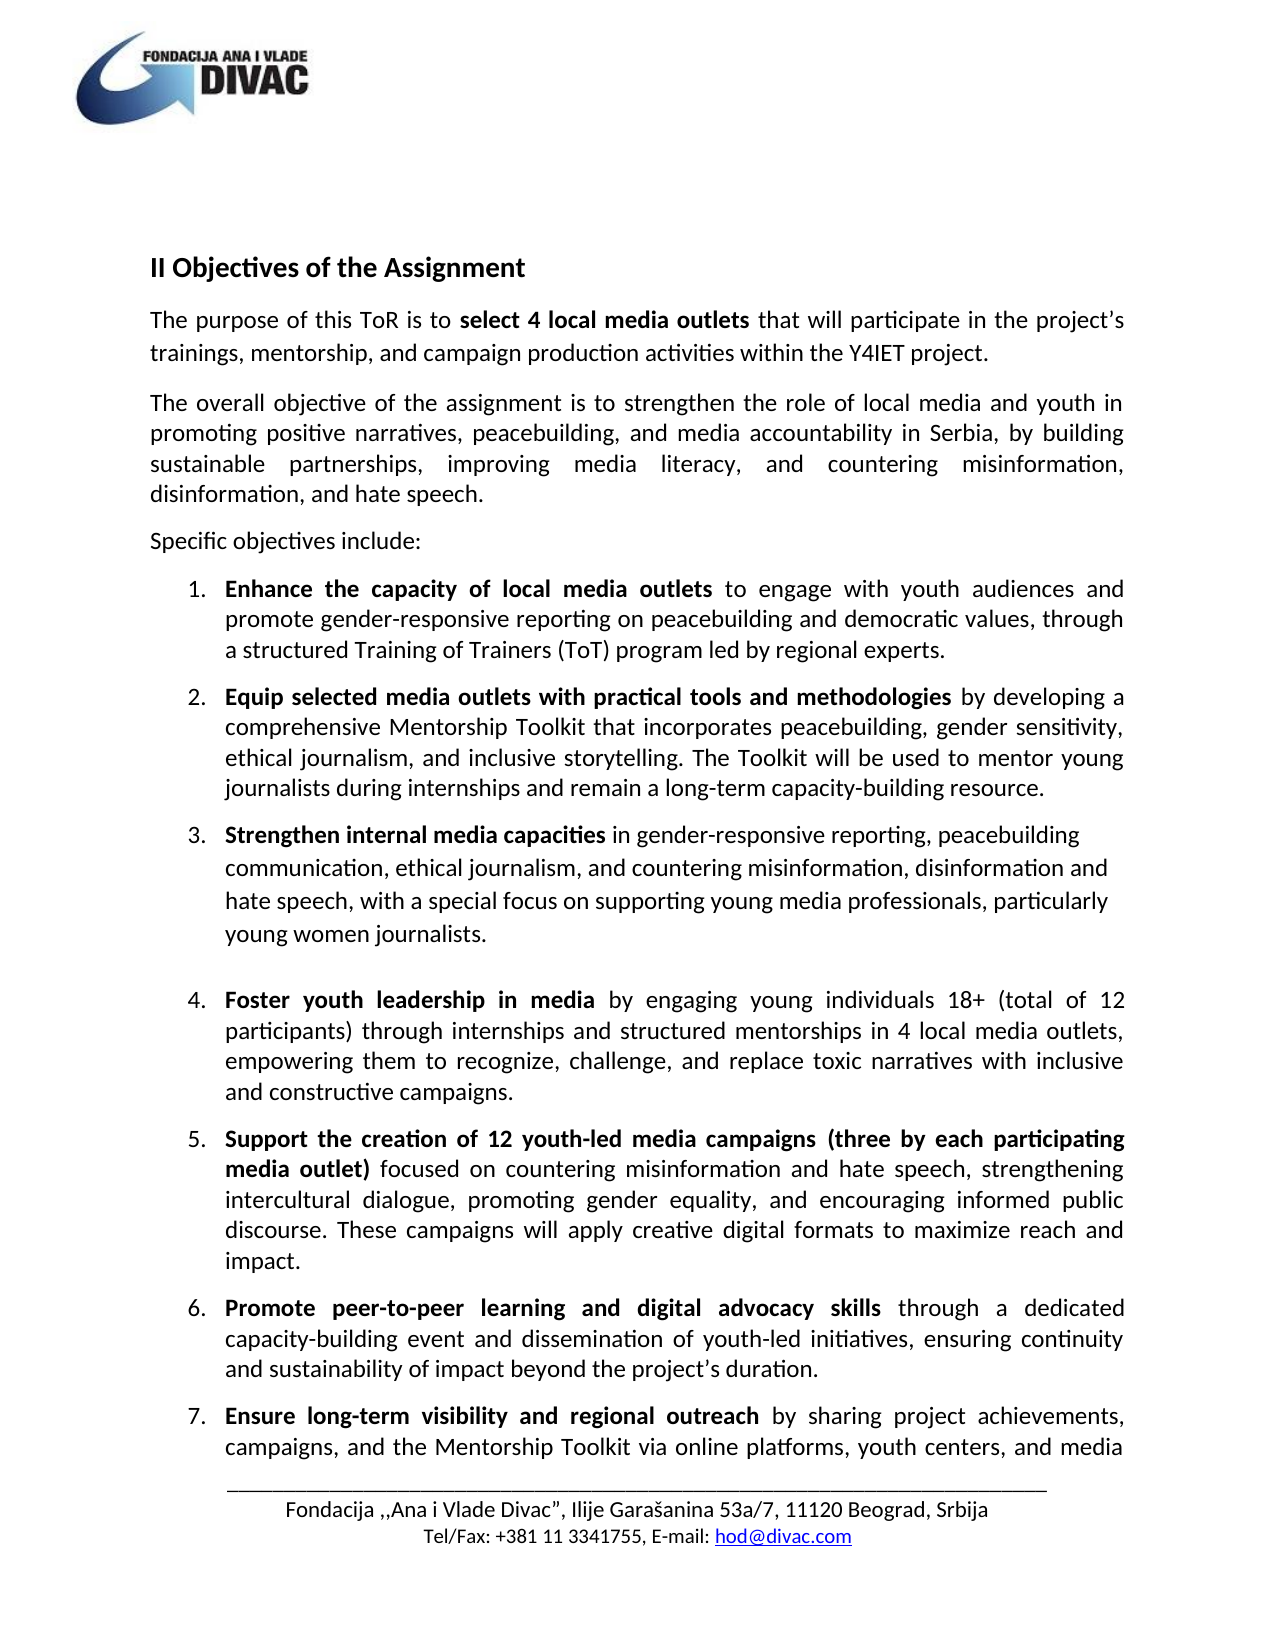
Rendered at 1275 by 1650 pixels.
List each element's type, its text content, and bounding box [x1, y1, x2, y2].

picture [72, 21, 327, 140]
text The overall objective of the assignment is to strengthen the role of local media and youth in promoting positive narratives, peacebuilding, and media accountability in Serbia, by building sustainable partnerships, improving media literacy, and countering misinformation, disinformation, and hate speech. [150, 387, 1125, 509]
list Foster youth leadership in media by engaging young individuals 18+ (total of 12 participants) through internships and structured mentorships in 4 local media outlets, empowering them to recognize, challenge, and replace toxic narratives with inclusive and constructive campaigns. [187, 984, 1125, 1106]
list Enhance the capacity of local media outlets to engage with youth audiences and promote gender-responsive reporting on peacebuilding and democratic values, through a structured Training of Trainers (ToT) program led by regional experts. [187, 573, 1125, 664]
list Promote peer-to-peer learning and digital advocacy skills through a dedicated capacity-building event and dissemination of youth-led initiatives, ensuring continuity and sustainability of impact beyond the project’s duration. [187, 1292, 1125, 1384]
text Specific objectives include: [150, 526, 1125, 556]
text II Objectives of the Assignment [150, 249, 1125, 285]
list Support the creation of 12 youth-led media campaigns (three by each participating media outlet) focused on countering misinformation and hate speech, strengthening intercultural dialogue, promoting gender equality, and encouraging informed public discourse. These campaigns will apply creative digital formats to maximize reach and impact. [187, 1123, 1125, 1276]
list Equip selected media outlets with practical tools and methodologies by developing a comprehensive Mentorship Toolkit that incorporates peacebuilding, gender sensitivity, ethical journalism, and inclusive storytelling. The Toolkit will be used to mentor young journalists during internships and remain a long-term capacity-building resource. [187, 681, 1125, 803]
text The purpose of this ToR is to select 4 local media outlets that will participate in the project’s trainings, mentorship, and campaign production activities within the Y4IET project. [150, 304, 1125, 368]
list Strengthen internal media capacities in gender-responsive reporting, peacebuilding communication, ethical journalism, and countering misinformation, disinformation and hate speech, with a special focus on supporting young media professionals, particularly young women journalists. [187, 820, 1125, 949]
